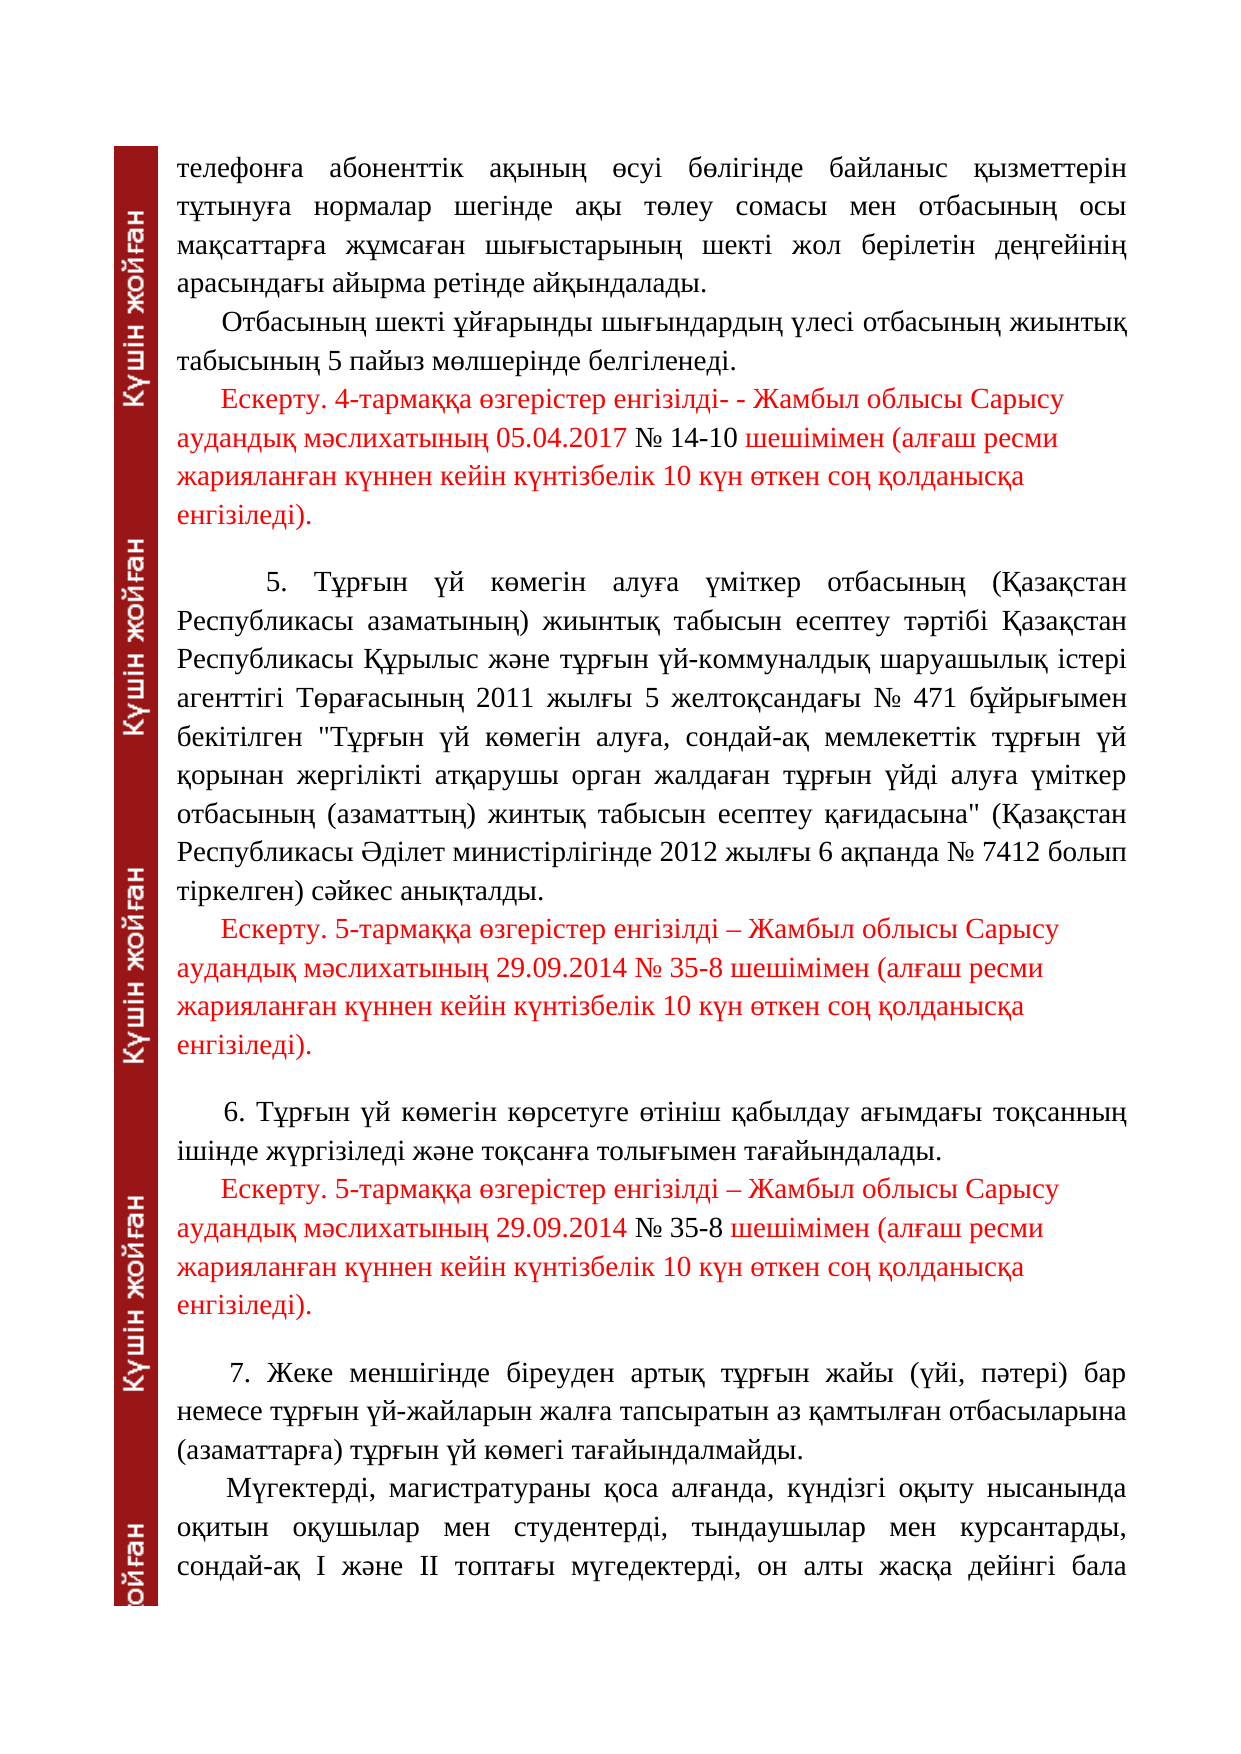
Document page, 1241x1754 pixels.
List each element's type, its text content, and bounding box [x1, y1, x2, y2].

picture [114, 906, 158, 911]
picture [114, 1167, 158, 1172]
picture [114, 1466, 158, 1471]
picture [114, 299, 158, 304]
picture [114, 376, 158, 381]
text Отбасының шекті ұйғарынды шығындардың үлесi отбасының жиынтық табысының 5 пайыз мөлшерiнде белгiленедi. [112, 304, 1128, 376]
picture [114, 1581, 158, 1606]
picture [114, 146, 158, 150]
text Ескерту. 5-тармаққа өзгерістер енгізілді – Жамбыл облысы Сарысу аудандық мәслихатының 29.09.2014 № 35-8 шешімімен (алғаш ресми жарияланған күннен кейін күнтізбелік 10 күн өткен соң қолданысқа енгізіледі). [112, 911, 1128, 1091]
text 5. Тұрғын үй көмегін алуға үміткер отбасының (Қазақстан Республикасы азаматының) жиынтық табысын есептеу тәртібі Қазақстан Республикасы Құрылыс және тұрғын үй-коммуналдық шаруашылық істері агенттігі Төрағасының 2011 жылғы 5 желтоқсандағы № 471 бұйрығымен бекітілген "Тұрғын үй көмегін алуға, сондай-ақ мемлекеттік тұрғын үй қорынан жергілікті атқарушы орган жалдаған тұрғын үйді алуға үміткер отбасының (азаматтың) жинтық табысын есептеу қағидасына" (Қазақстан Республикасы Әділет министірлігінде 2012 жылғы 6 ақпанда № 7412 болып тіркелген) сәйкес анықталды. [112, 564, 1128, 906]
text Ескерту. 4-тармаққа өзгерістер енгізілді- - Жамбыл облысы Сарысу аудандық мәслихатының 05.04.2017 № 14-10 шешімімен (алғаш ресми жарияланған күннен кейін күнтізбелік 10 күн өткен соң қолданысқа енгізіледі). [112, 381, 1128, 561]
text Ескерту. 5-тармаққа өзгерістер енгізілді – Жамбыл облысы Сарысу аудандық мәслихатының 29.09.2014 № 35-8 шешімімен (алғаш ресми жарияланған күннен кейін күнтізбелік 10 күн өткен соң қолданысқа енгізіледі). [112, 1172, 1128, 1351]
text 6. Тұрғын үй көмегін көрсетуге өтініш қабылдау ағымдағы тоқсанның ішінде жүргізіледі және тоқсанға толығымен тағайындалады. [112, 1094, 1128, 1167]
picture [114, 1351, 158, 1355]
text 7. Жеке меншiгiнде бiреуден артық тұрғын жайы (үйi, пәтерi) бар немесе тұрғын үй-жайларын жалға тапсыратын аз қамтылған отбасыларына (азаматтарға) тұрғын үй көмегi тағайындалмайды. [112, 1355, 1128, 1466]
